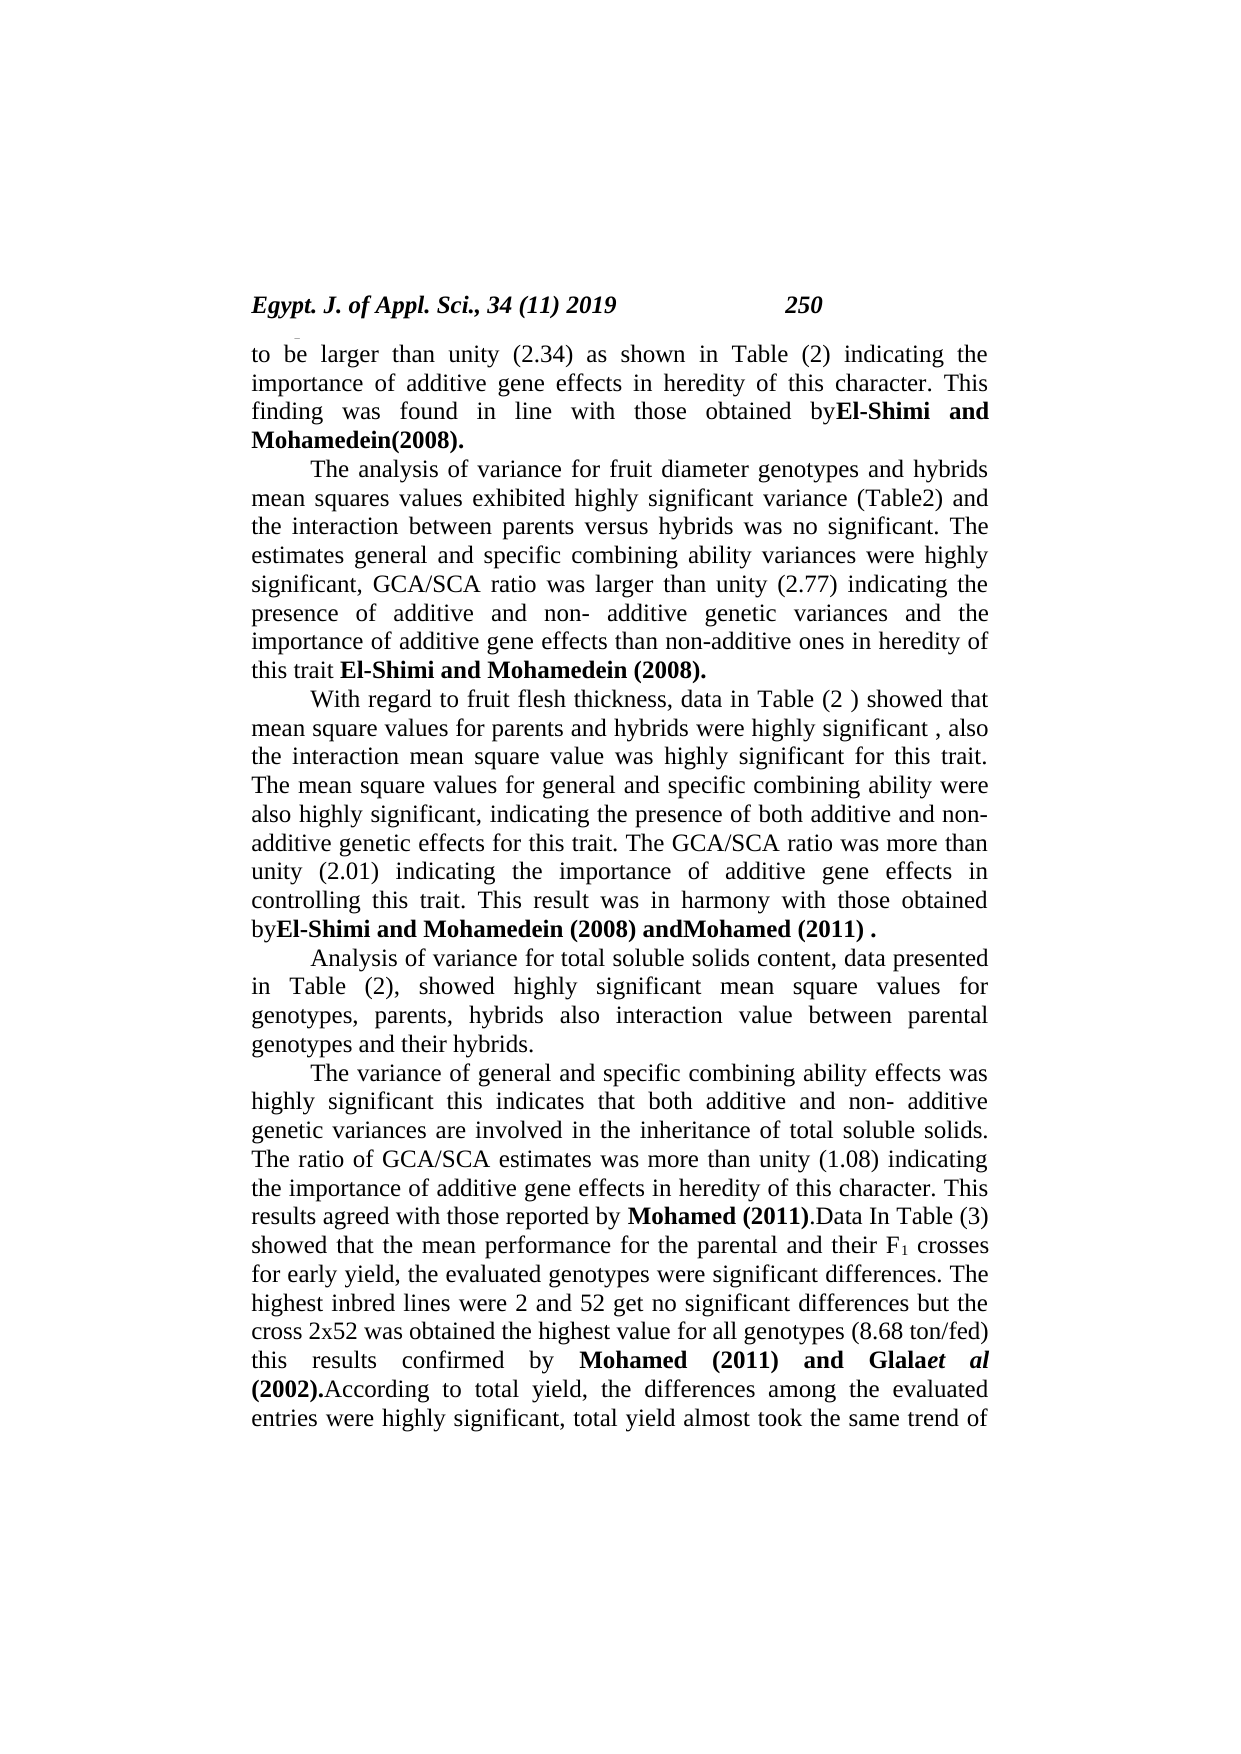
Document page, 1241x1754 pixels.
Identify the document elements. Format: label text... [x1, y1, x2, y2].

text The analysis of variance for fruit diameter genotypes and hybrids mean squares values exhibited highly significant variance (Table2) and the interaction between parents versus hybrids was no significant. The estimates general and specific combining ability variances were highly significant, GCA/SCA ratio was larger than unity (2.77) indicating the presence of additive and non- additive genetic variances and the importance of additive gene effects than non-additive ones in heredity of this trait El-Shimi and Mohamedein (2008). [251, 454, 989, 684]
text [251, 1058, 989, 1431]
text Analysis of variance for total soluble solids content, data presented in Table (2), showed highly significant mean square values for genotypes, parents, hybrids also interaction value between parental genotypes and their hybrids. [251, 943, 989, 1058]
text With regard to fruit flesh thickness, data in Table (2 ) showed that mean square values for parents and hybrids were highly significant , also the interaction mean square value was highly significant for this trait. The mean square values for general and specific combining ability were also highly significant, indicating the presence of both additive and non- additive genetic effects for this trait. The GCA/SCA ratio was more than unity (2.01) indicating the importance of additive gene effects in controlling this trait. This result was in harmony with those obtained byEl-Shimi and Mohamedein (2008) andMohamed (2011) . [251, 684, 989, 943]
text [251, 338, 989, 454]
